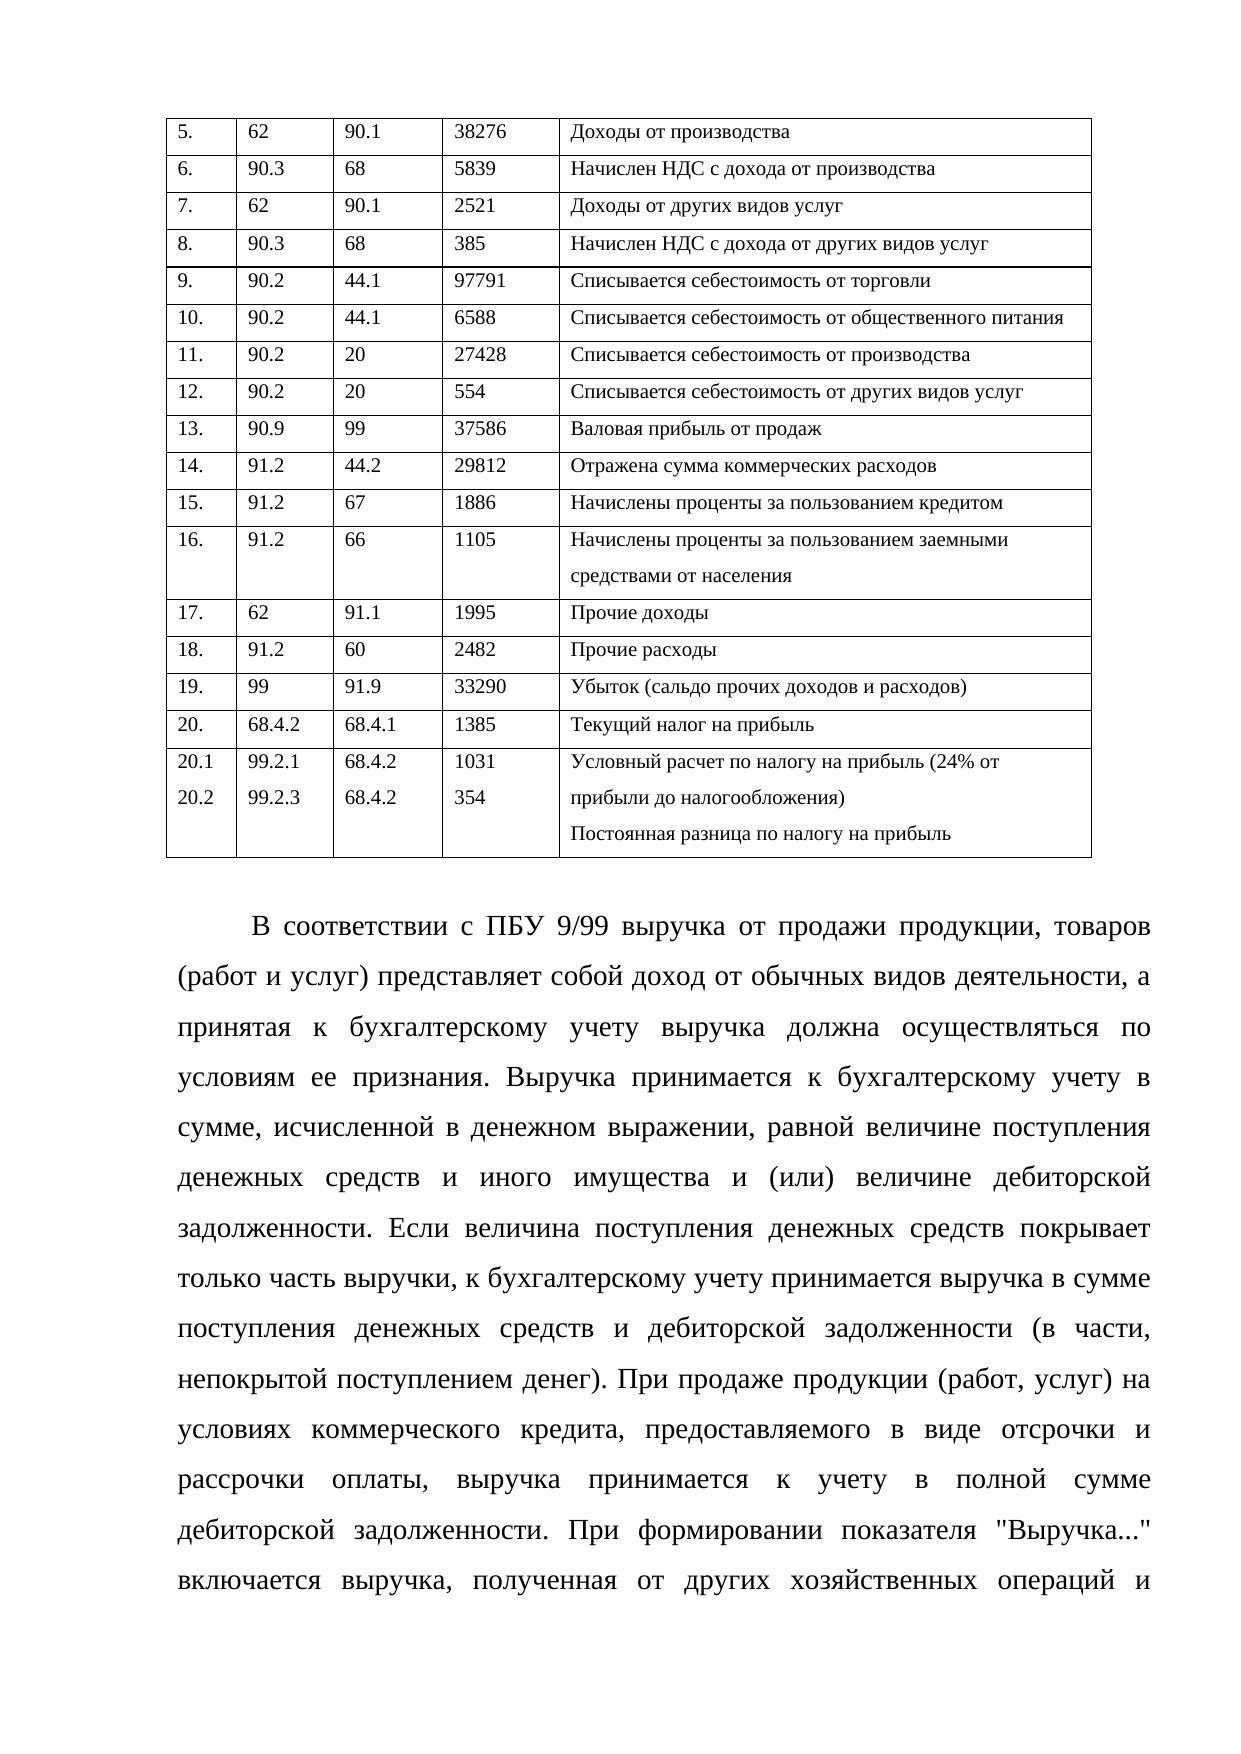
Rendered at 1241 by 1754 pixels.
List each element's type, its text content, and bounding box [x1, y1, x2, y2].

table_cell 385 [443, 230, 559, 266]
table_cell 99.2.1 99.2.3 [237, 749, 333, 857]
table_cell 62 [237, 193, 333, 229]
table_cell 91.9 [334, 674, 442, 710]
table_cell 62 [237, 600, 333, 636]
table_cell 90.3 [237, 156, 333, 192]
table_cell 1995 [443, 600, 559, 636]
table_cell Списывается себестоимость от общественного питания [560, 305, 1091, 341]
table_cell 38276 [443, 119, 559, 155]
table_cell 1105 [443, 527, 559, 599]
table_cell 554 [443, 379, 559, 415]
table_cell Отражена сумма коммерческих расходов [560, 453, 1091, 489]
table_cell 68 [334, 230, 442, 266]
table_cell 90.2 [237, 342, 333, 378]
table_cell 6. [167, 156, 236, 192]
table_cell 20. [167, 711, 236, 747]
table_cell 91.2 [237, 490, 333, 526]
table_cell 97791 [443, 268, 559, 303]
table_cell Списывается себестоимость от торговли [560, 268, 1091, 303]
table_cell Текущий налог на прибыль [560, 711, 1091, 747]
table_cell 68 [334, 156, 442, 192]
table_cell 68.4.2 68.4.2 [334, 749, 442, 857]
table_cell 90.2 [237, 305, 333, 341]
table_cell 90.1 [334, 193, 442, 229]
table_cell 5839 [443, 156, 559, 192]
table_cell 60 [334, 637, 442, 673]
table_cell 11. [167, 342, 236, 378]
table_cell 9. [167, 268, 236, 303]
table_cell 68.4.2 [237, 711, 333, 747]
table_cell 27428 [443, 342, 559, 378]
table_cell Валовая прибыль от продаж [560, 416, 1091, 452]
table_cell 6588 [443, 305, 559, 341]
table_cell Начислен НДС с дохода от производства [560, 156, 1091, 192]
table_cell 17. [167, 600, 236, 636]
table_cell 99 [237, 674, 333, 710]
table_cell 10. [167, 305, 236, 341]
table_cell Начислены проценты за пользованием кредитом [560, 490, 1091, 526]
table_cell Списывается себестоимость от производства [560, 342, 1091, 378]
table_cell 90.3 [237, 230, 333, 266]
table_cell 19. [167, 674, 236, 710]
table_cell 90.9 [237, 416, 333, 452]
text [177, 908, 1152, 1596]
table_cell 8. [167, 230, 236, 266]
table_cell Прочие расходы [560, 637, 1091, 673]
table_cell 16. [167, 527, 236, 599]
table_cell 99 [334, 416, 442, 452]
table_cell 91.1 [334, 600, 442, 636]
table_cell 1385 [443, 711, 559, 747]
table_cell 5. [167, 119, 236, 155]
table_cell 44.1 [334, 268, 442, 303]
table_cell Доходы от других видов услуг [560, 193, 1091, 229]
table_cell 7. [167, 193, 236, 229]
table_cell Прочие доходы [560, 600, 1091, 636]
table_cell 66 [334, 527, 442, 599]
table_cell 67 [334, 490, 442, 526]
table_cell 14. [167, 453, 236, 489]
table_cell 1886 [443, 490, 559, 526]
table_cell Начислен НДС с дохода от других видов услуг [560, 230, 1091, 266]
table_cell 20 [334, 342, 442, 378]
table_cell 12. [167, 379, 236, 415]
table_cell 91.2 [237, 527, 333, 599]
table_cell Доходы от производства [560, 119, 1091, 155]
table_cell 68.4.1 [334, 711, 442, 747]
table_cell 2521 [443, 193, 559, 229]
table_cell 37586 [443, 416, 559, 452]
table_cell 90.1 [334, 119, 442, 155]
table_cell 20 [334, 379, 442, 415]
table_cell 62 [237, 119, 333, 155]
table_cell 2482 [443, 637, 559, 673]
table_cell 91.2 [237, 637, 333, 673]
table_cell Начислены проценты за пользованием заемными средствами от населения [560, 527, 1091, 599]
table_cell 13. [167, 416, 236, 452]
table_cell Условный расчет по налогу на прибыль (24% от прибыли до налогообложения) Постоянная разница по налогу на прибыль [560, 749, 1091, 857]
table_cell 20.1 20.2 [167, 749, 236, 857]
table_cell 91.2 [237, 453, 333, 489]
table_cell 18. [167, 637, 236, 673]
table_cell Убыток (сальдо прочих доходов и расходов) [560, 674, 1091, 710]
table_cell 44.2 [334, 453, 442, 489]
table_cell 1031 354 [443, 749, 559, 857]
table_cell 90.2 [237, 379, 333, 415]
table_cell 90.2 [237, 268, 333, 303]
table_cell 15. [167, 490, 236, 526]
table_cell Списывается себестоимость от других видов услуг [560, 379, 1091, 415]
table_cell 44.1 [334, 305, 442, 341]
table_cell 29812 [443, 453, 559, 489]
table_cell 33290 [443, 674, 559, 710]
